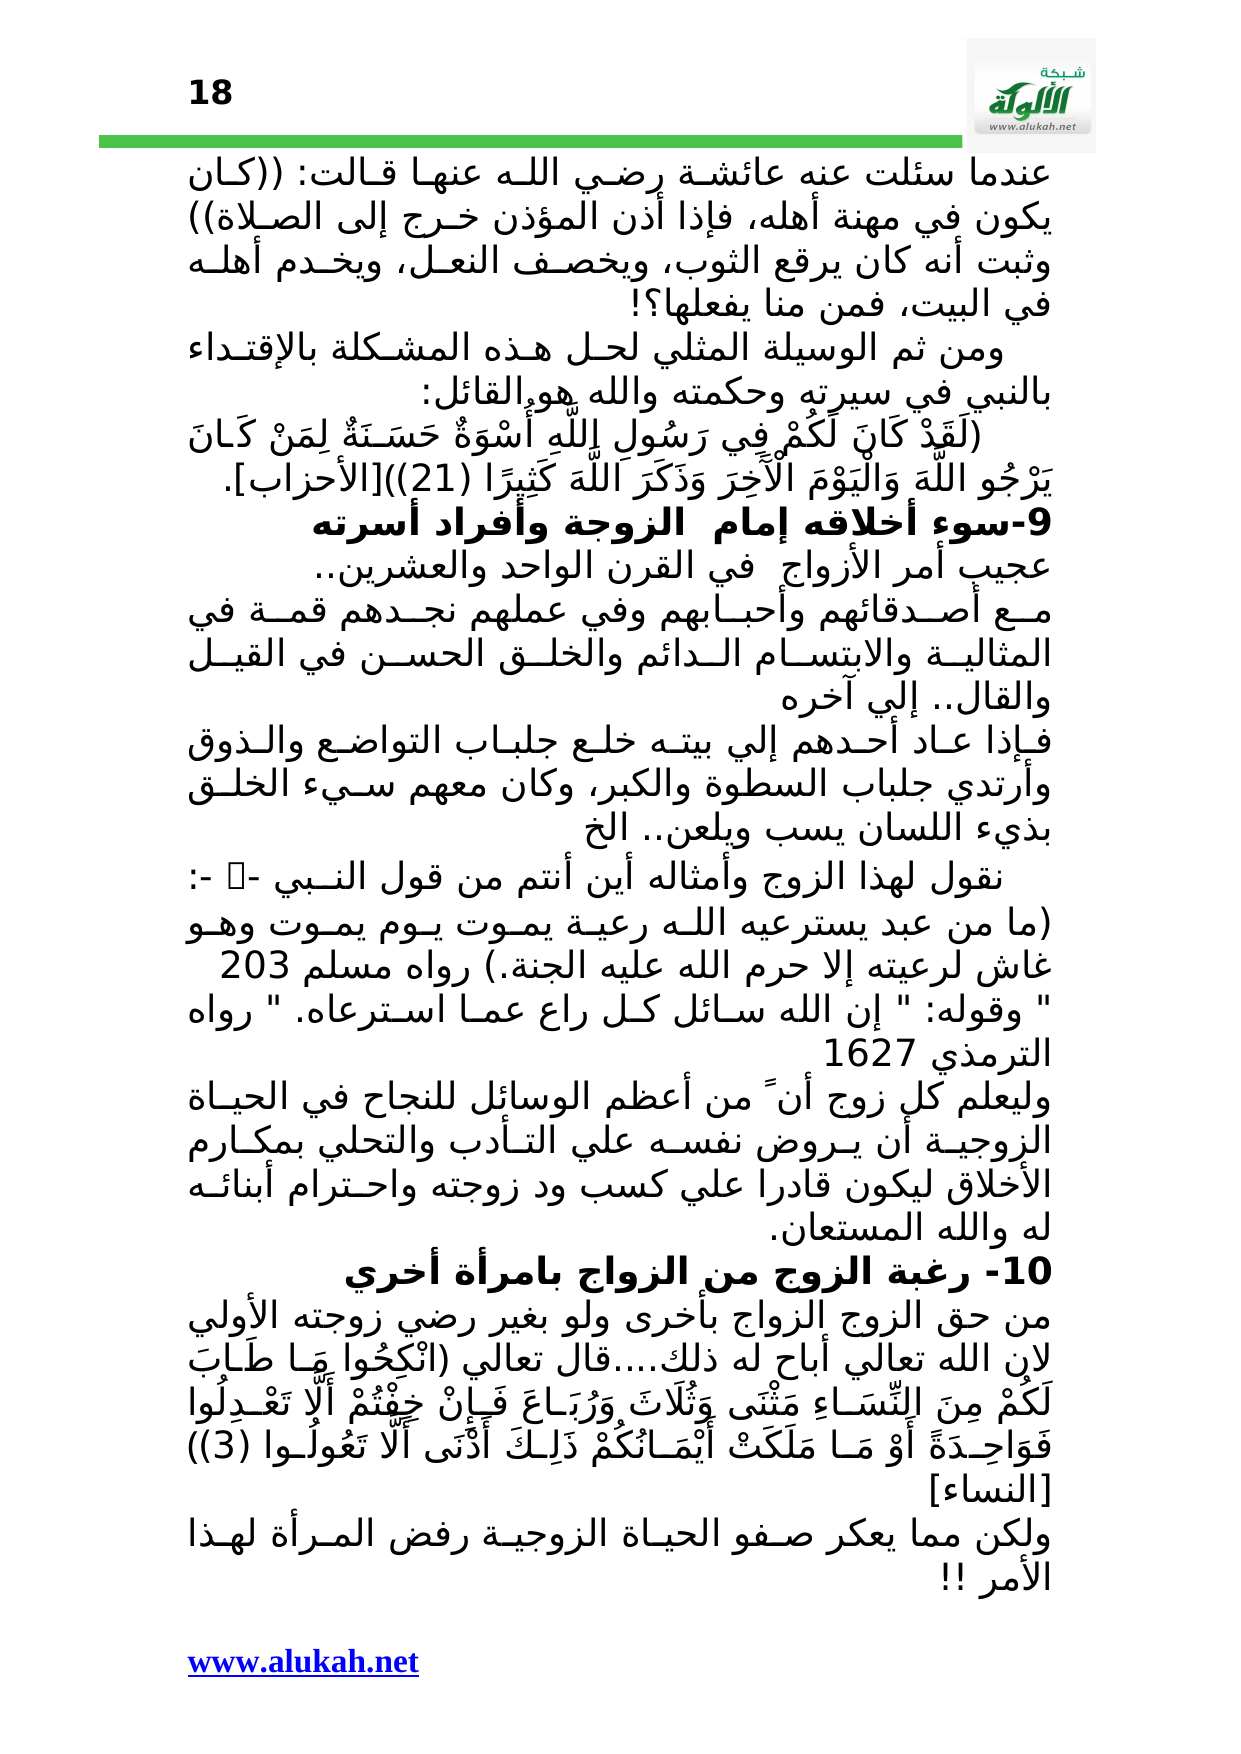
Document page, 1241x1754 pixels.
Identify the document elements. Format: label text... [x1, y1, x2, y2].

text ومن ثم الوسيلة المثلي لحل هذه المشكلة بالإقتداء بالنبي في سيرته وحكمته والله هو القائل: [187, 326, 1053, 413]
text 9-سوء أخلاقه إمام الزوجة وأفراد أسرته [187, 500, 1053, 544]
text عجيب أمر الأزواج في القرن الواحد والعشرين.. [187, 544, 1053, 587]
text ﴿لَقَدْ كَانَ لَكُمْ فِي رَسُولِ اللَّهِ أُسْوَةٌ حَسَنَةٌ لِمَنْ كَانَ يَرْجُو اللَّهَ وَالْيَوْمَ الْآَخِرَ وَذَكَرَ اللَّهَ كَثِيرًا (21)﴾[الأحزاب]. [187, 413, 1053, 500]
text " وقوله: " إن الله سائل كل راع عما استرعاه. " رواه الترمذي 1627 [187, 988, 1053, 1075]
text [187, 151, 1053, 326]
subtitle من حق الزوج الزواج بأخرى ولو بغير رضي زوجته الأولي لان الله تعالي أباح له ذلك....قال تعالي ﴿انْكِحُوا مَا طَابَ لَكُمْ مِنَ النِّسَاءِ مَثْنَى وَثُلَاثَ وَرُبَاعَ فَإِنْ خِفْتُمْ أَلَّا تَعْدِلُوا فَوَاحِدَةً أَوْ مَا مَلَكَتْ أَيْمَانُكُمْ ذَلِكَ أَدْنَى أَلَّا تَعُولُوا (3)﴾[النساء] [187, 1293, 1053, 1511]
text وليعلم كل زوج أن ً من أعظم الوسائل للنجاح في الحياة الزوجية أن يروض نفسه علي التأدب والتحلي بمكارم الأخلاق ليكون قادرا علي كسب ود زوجته واحترام أبنائه له والله المستعان. [187, 1075, 1053, 1249]
text 10- رغبة الزوج من الزواج بامرأة أخري [187, 1249, 1053, 1293]
text ولكن مما يعكر صفو الحياة الزوجية رفض المرأة لهذا الأمر !! [187, 1511, 1053, 1599]
text فإذا عاد أحدهم إلي بيته خلع جلباب التواضع والذوق وأرتدي جلباب السطوة والكبر، وكان معهم سيء الخلق بذيء اللسان يسب ويلعن.. الخ [187, 718, 1053, 849]
text نقول لهذا الزوج وأمثاله أين أنتم من قول النبي - -: (ما من عبد يسترعيه الله رعية يموت يوم يموت وهو غاش لرعيته إلا حرم الله عليه الجنة.) رواه مسلم 203 [187, 849, 1053, 988]
text مع أصدقائهم وأحبابهم وفي عملهم نجدهم قمة في المثالية والابتسام الدائم والخلق الحسن في القيل والقال.. إلي آخره [187, 587, 1053, 718]
